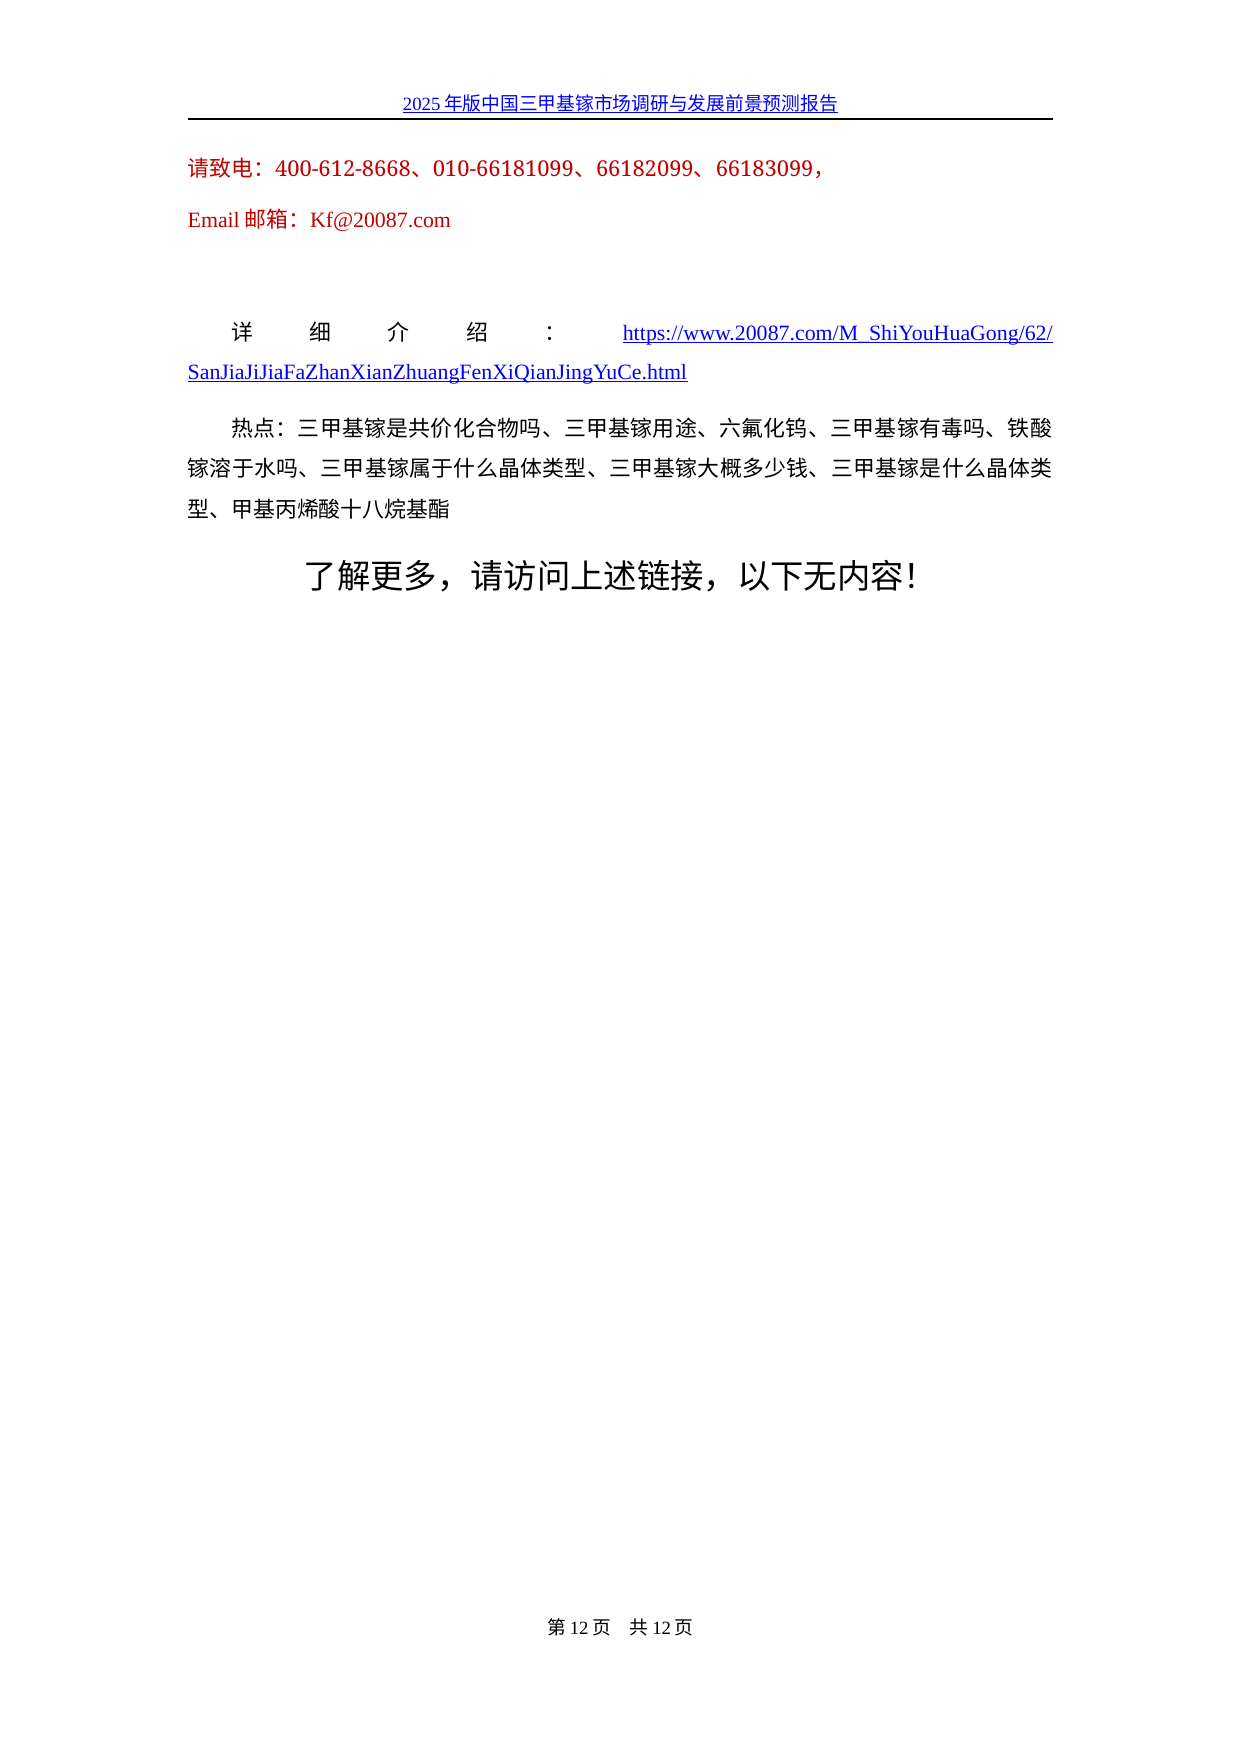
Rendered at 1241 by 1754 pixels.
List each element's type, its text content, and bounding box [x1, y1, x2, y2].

title 了解更多，请访问上述链接，以下无内容！ [187, 542, 1053, 607]
text 详细介绍：https://www.20087.com/M_ShiYouHuaGong/62/SanJiaJiJiaFaZhanXianZhuangFenXiQianJingYuCe.html [187, 315, 1053, 388]
text 请致电：400-612-8668、010-66181099、66182099、66183099， [187, 150, 1053, 183]
text 热点：三甲基镓是共价化合物吗、三甲基镓用途、六氟化钨、三甲基镓有毒吗、铁酸镓溶于水吗、三甲基镓属于什么晶体类型、三甲基镓大概多少钱、三甲基镓是什么晶体类型、甲基丙烯酸十八烷基酯 [187, 410, 1053, 524]
text Email邮箱：Kf@20087.com [187, 202, 1053, 234]
